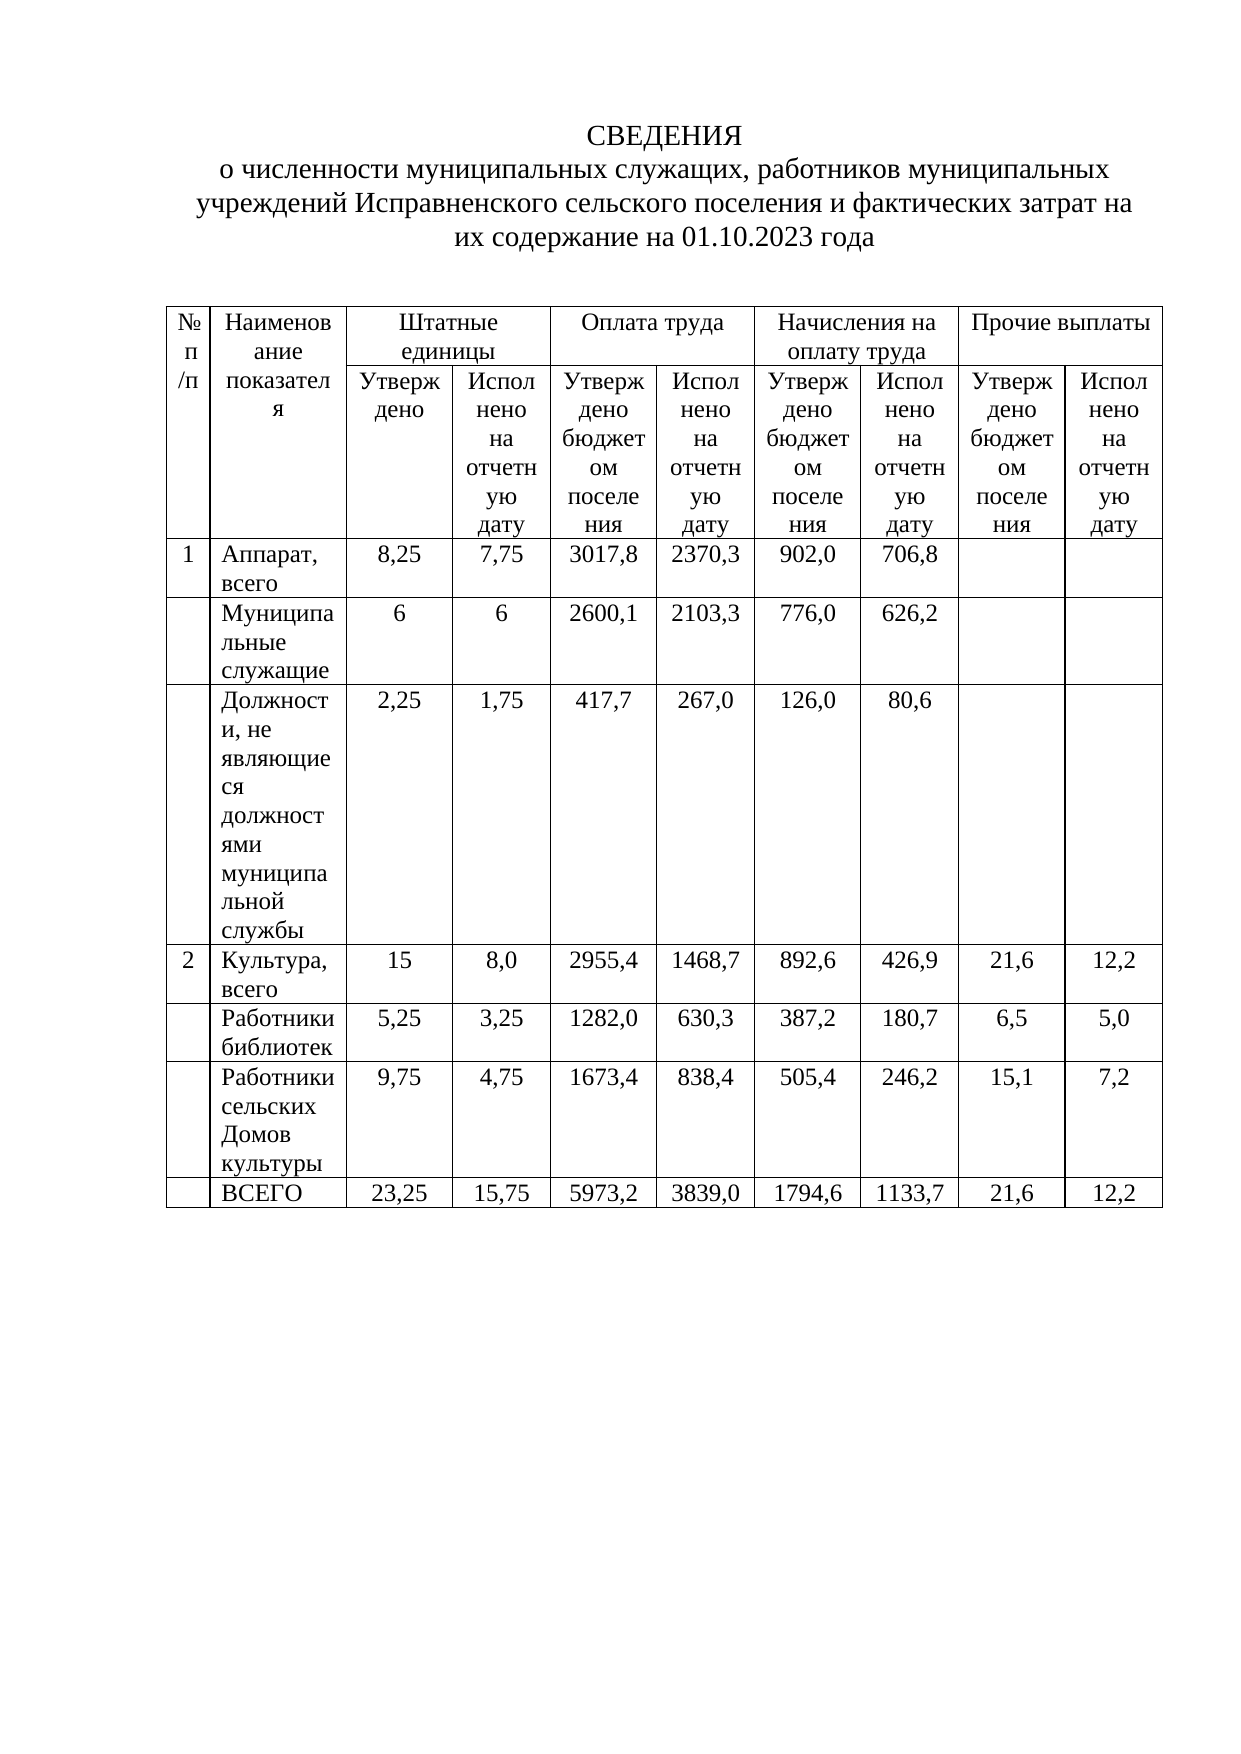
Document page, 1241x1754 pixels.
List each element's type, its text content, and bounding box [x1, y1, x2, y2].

table_cell 2103,3 [657, 598, 754, 684]
table_header № п/п [167, 307, 209, 538]
table_cell 21,6 [959, 1178, 1064, 1207]
table_cell 630,3 [657, 1004, 754, 1061]
table_cell 706,8 [861, 539, 958, 597]
table_cell 838,4 [657, 1062, 754, 1177]
table_cell 7,75 [453, 539, 550, 597]
table_header Наименование показателя [211, 307, 346, 538]
table_cell [1066, 685, 1162, 944]
table_cell 5,25 [347, 1004, 452, 1061]
table_cell [1066, 598, 1162, 684]
table_cell 126,0 [755, 685, 860, 944]
table_cell 1794,6 [755, 1178, 860, 1207]
table_cell 15,1 [959, 1062, 1064, 1177]
table_cell [167, 1178, 209, 1207]
table_cell 12,2 [1066, 1178, 1162, 1207]
table_cell 21,6 [959, 945, 1064, 1002]
table_cell 2 [167, 945, 209, 1002]
table_header Штатные единицы [347, 307, 550, 365]
table_cell 1468,7 [657, 945, 754, 1002]
table_cell Исполнено на отчетную дату [1066, 366, 1162, 538]
table_cell 505,4 [755, 1062, 860, 1177]
table_cell [167, 1004, 209, 1061]
table_cell 776,0 [755, 598, 860, 684]
table_cell 5973,2 [551, 1178, 656, 1207]
table_cell [959, 598, 1064, 684]
table_cell [959, 685, 1064, 944]
table_header Начисления на оплату труда [755, 307, 958, 365]
table_cell Культура, всего [211, 945, 346, 1002]
table_cell 1282,0 [551, 1004, 656, 1061]
table_cell 417,7 [551, 685, 656, 944]
table_cell 246,2 [861, 1062, 958, 1177]
table_header Прочие выплаты [959, 307, 1162, 365]
table_cell 80,6 [861, 685, 958, 944]
table_cell 6,5 [959, 1004, 1064, 1061]
table_cell 8,0 [453, 945, 550, 1002]
table_cell 3839,0 [657, 1178, 754, 1207]
table_cell 1673,4 [551, 1062, 656, 1177]
table_cell 892,6 [755, 945, 860, 1002]
table_cell Исполнено на отчетную дату [861, 366, 958, 538]
table_cell 9,75 [347, 1062, 452, 1177]
table_cell 7,2 [1066, 1062, 1162, 1177]
table_cell 2,25 [347, 685, 452, 944]
table_cell Работники библиотек [211, 1004, 346, 1061]
table_cell 180,7 [861, 1004, 958, 1061]
table_cell 1,75 [453, 685, 550, 944]
table_cell 5,0 [1066, 1004, 1162, 1061]
table_cell Работники сельских Домов культуры [211, 1062, 346, 1177]
table_cell [959, 539, 1064, 597]
table_cell 1 [167, 539, 209, 597]
table_cell 1133,7 [861, 1178, 958, 1207]
table_cell Исполнено на отчетную дату [453, 366, 550, 538]
table_cell 4,75 [453, 1062, 550, 1177]
table_cell Должности, не являющиеся должностями муниципальной службы [211, 685, 346, 944]
table_cell Исполнено на отчетную дату [657, 366, 754, 538]
table_cell 15 [347, 945, 452, 1002]
table_cell 2955,4 [551, 945, 656, 1002]
table_cell 6 [347, 598, 452, 684]
table_cell 3,25 [453, 1004, 550, 1061]
table_cell 8,25 [347, 539, 452, 597]
table_cell 387,2 [755, 1004, 860, 1061]
table_cell Утверждено [347, 366, 452, 538]
table_cell [1066, 539, 1162, 597]
table_cell [167, 1062, 209, 1177]
table_cell 3017,8 [551, 539, 656, 597]
table_cell 426,9 [861, 945, 958, 1002]
table_cell 2600,1 [551, 598, 656, 684]
table_cell [167, 598, 209, 684]
text о численности муниципальных служащих, работников муниципальных учреждений Исправненского сельского поселения и фактических затрат на их содержание на 01.10.2023 года [177, 152, 1152, 252]
table_cell 902,0 [755, 539, 860, 597]
table_cell Утверждено бюджетом поселения [959, 366, 1064, 538]
table_cell 12,2 [1066, 945, 1162, 1002]
table_cell 23,25 [347, 1178, 452, 1207]
table_cell Утверждено бюджетом поселения [551, 366, 656, 538]
table_header Оплата труда [551, 307, 754, 365]
table_cell Муниципальные служащие [211, 598, 346, 684]
table_cell 6 [453, 598, 550, 684]
table_cell 626,2 [861, 598, 958, 684]
table_cell [167, 685, 209, 944]
text СВЕДЕНИЯ [177, 118, 1152, 152]
table_cell 2370,3 [657, 539, 754, 597]
table_cell 267,0 [657, 685, 754, 944]
table_cell Утверждено бюджетом поселения [755, 366, 860, 538]
table_cell ВСЕГО [211, 1178, 346, 1207]
table_cell 15,75 [453, 1178, 550, 1207]
table_cell Аппарат, всего [211, 539, 346, 597]
